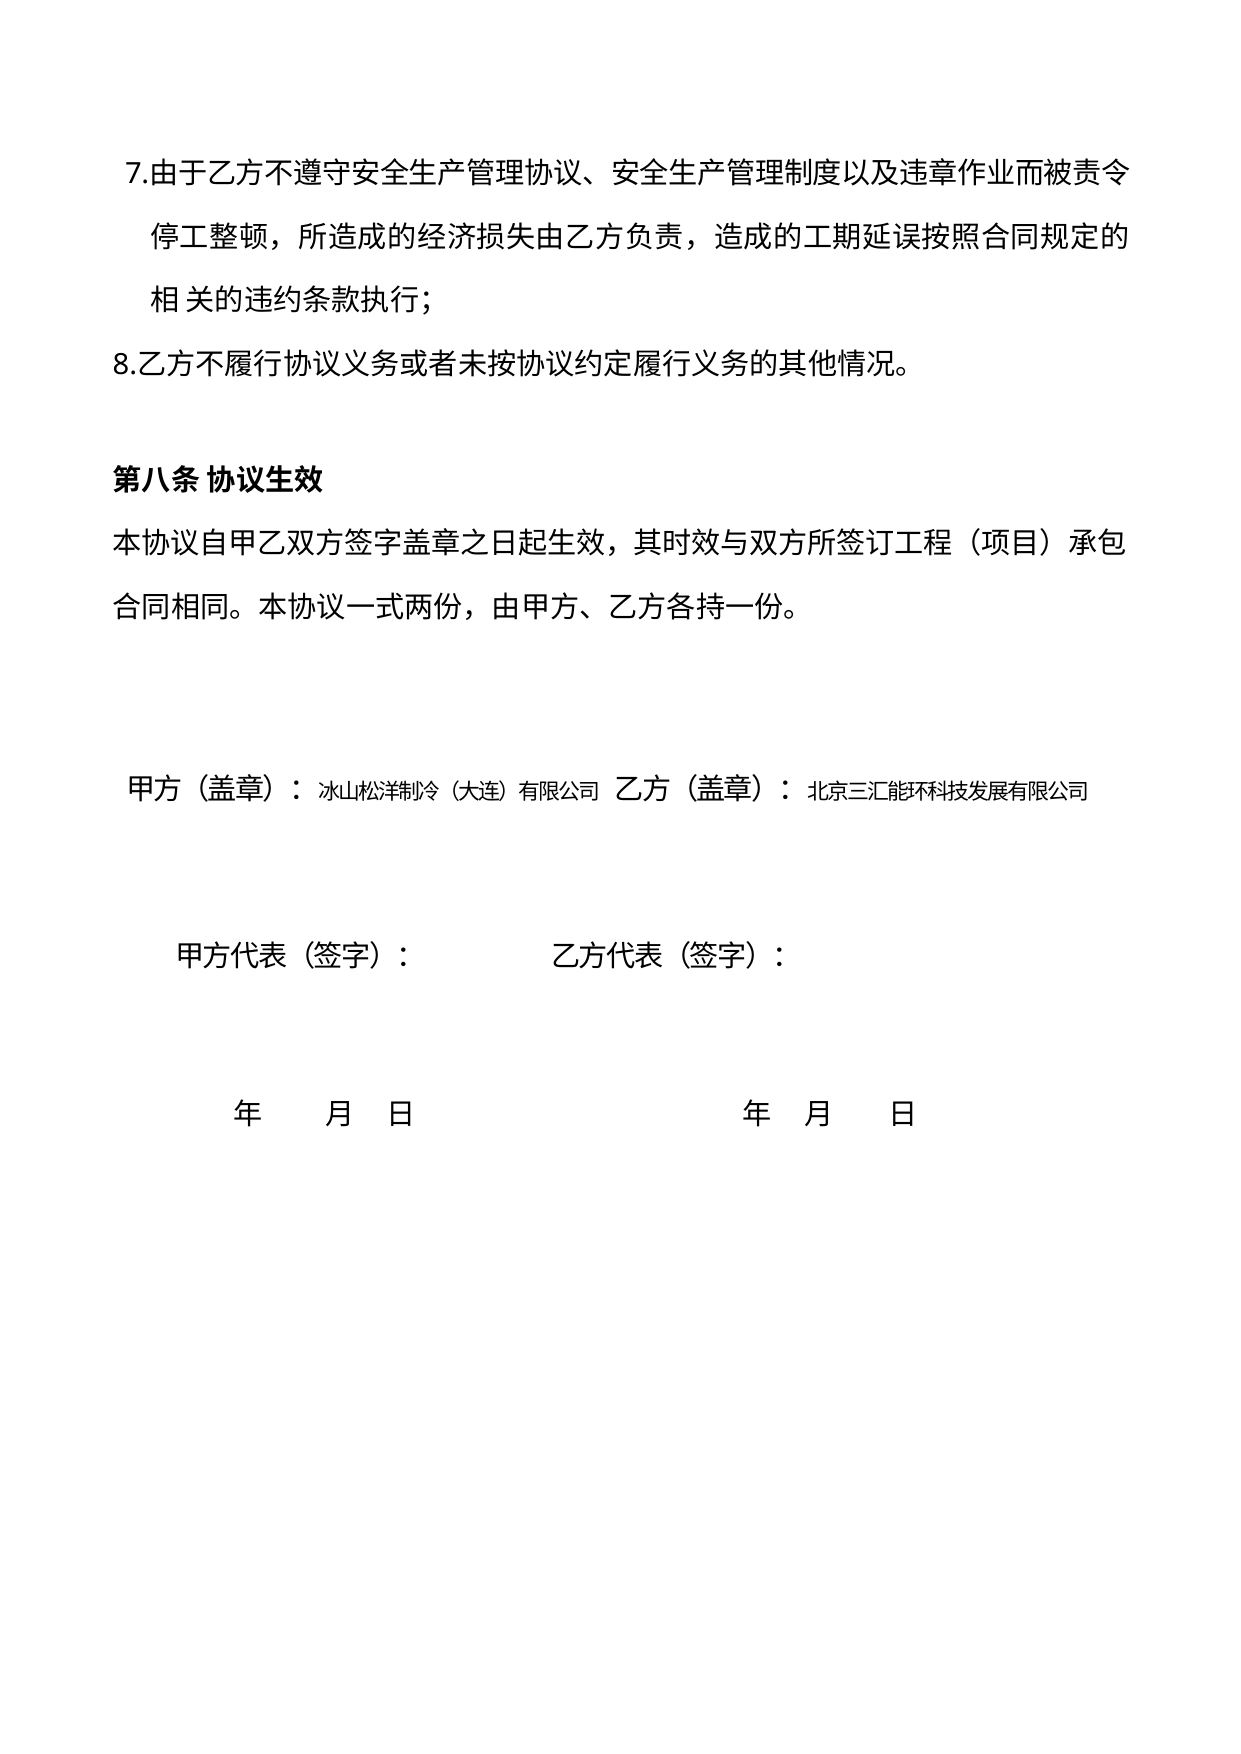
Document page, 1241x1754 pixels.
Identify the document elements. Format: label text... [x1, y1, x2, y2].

text 第八条 协议生效 [112, 456, 1128, 498]
text 甲方代表（签字）： 乙方代表（签字）： [175, 932, 1128, 974]
text 甲方（盖章）：冰山松洋制冷（大连）有限公司 乙方（盖章）：北京三汇能环科技发展有限公司 [112, 766, 1128, 808]
text 8.乙方不履行协议义务或者未按协议约定履行义务的其他情况。 [112, 340, 1128, 383]
text 7.由于乙方不遵守安全生产管理协议、安全生产管理制度以及违章作业而被责令 停工整顿，所造成的经济损失由乙方负责，造成的工期延误按照合同规定的相 关的违约条款执行； [125, 150, 1131, 319]
text 年 月 日 年 月 日 [175, 1090, 1128, 1133]
text 本协议自甲乙双方签字盖章之日起生效，其时效与双方所签订工程（项目）承包 合同相同。本协议一式两份，由甲方、乙方各持一份。 [112, 520, 1128, 625]
